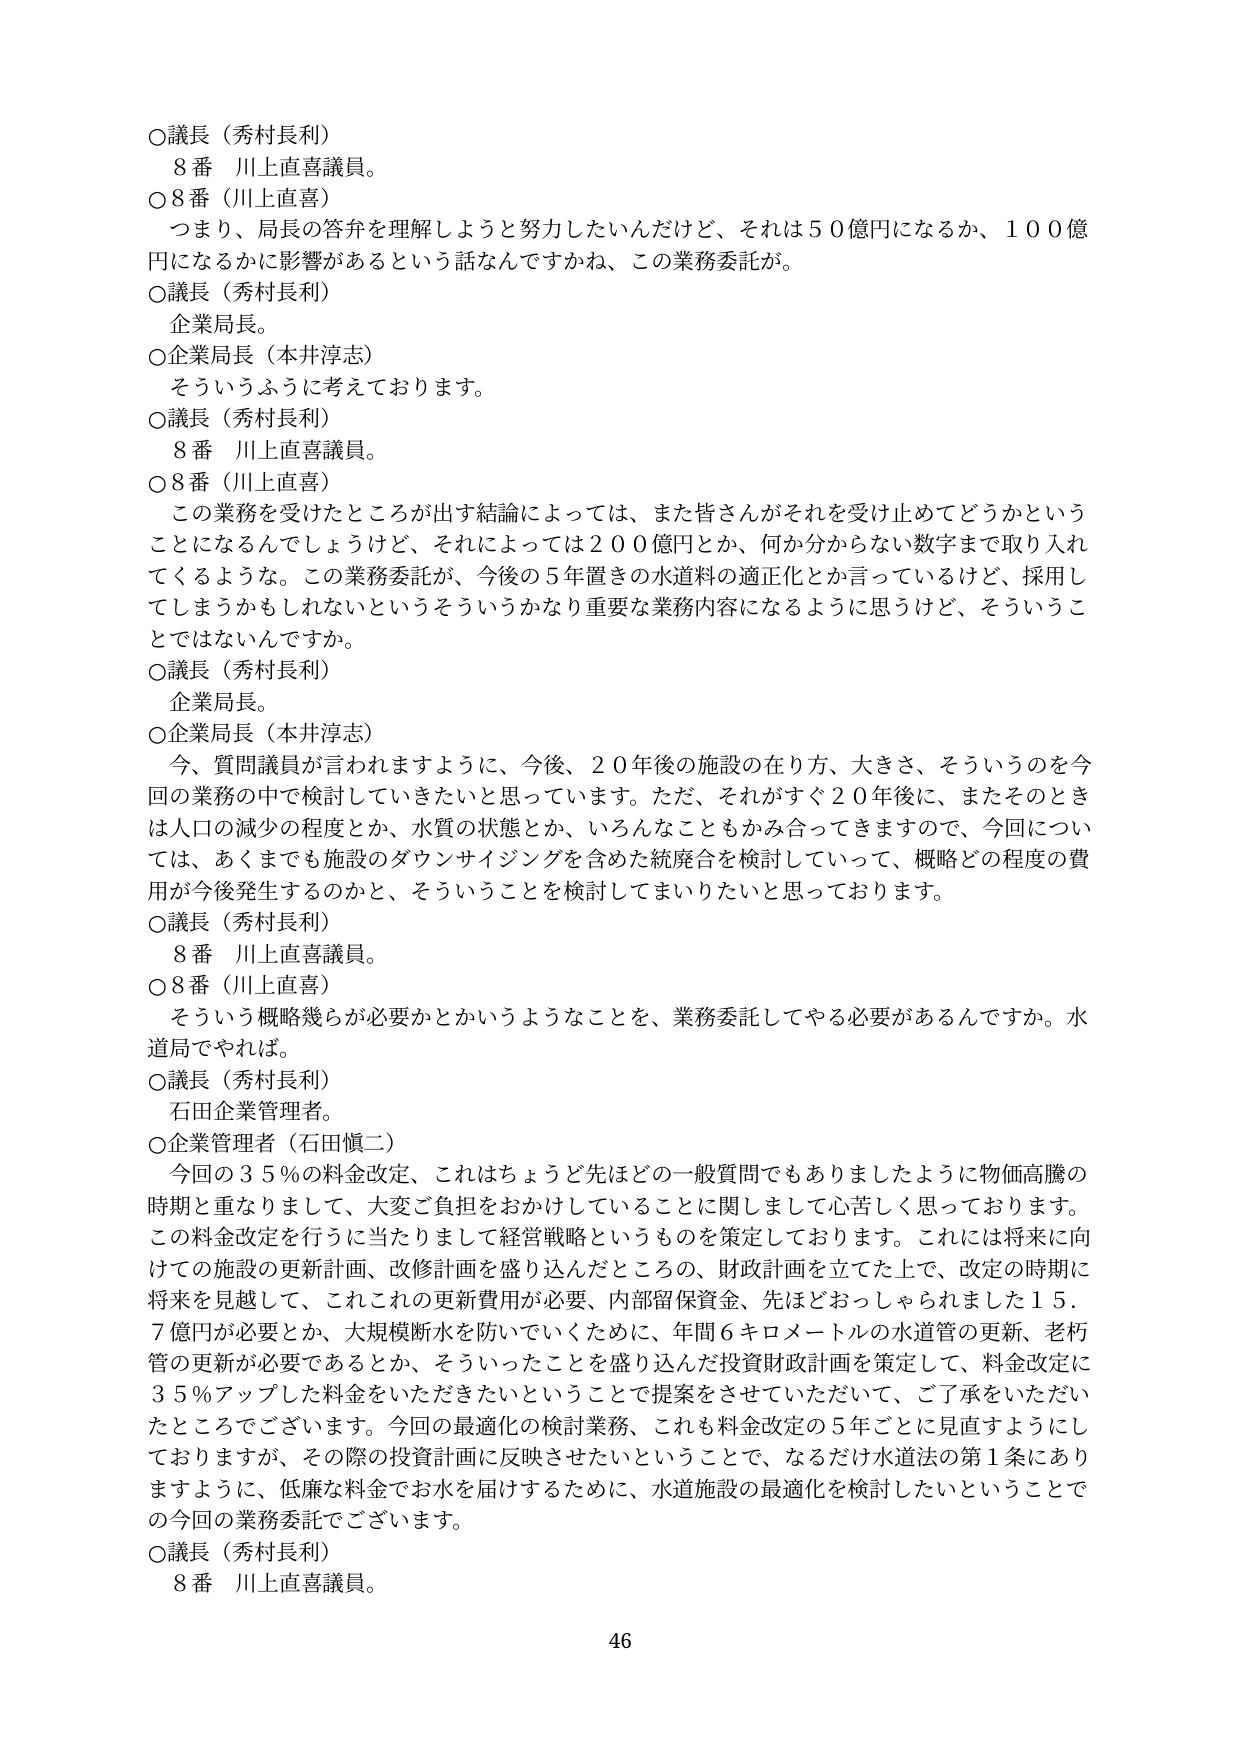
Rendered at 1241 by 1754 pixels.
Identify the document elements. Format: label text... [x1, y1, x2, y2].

text ８番 川上直喜議員。 [148, 433, 1092, 465]
text そういうふうに考えております。 [148, 370, 1092, 402]
text ○８番（川上直喜） [148, 181, 1092, 213]
text ８番 川上直喜議員。 [148, 937, 1092, 968]
text ８番 川上直喜議員。 [148, 150, 1092, 181]
text 今回の３５％の料金改定、これはちょうど先ほどの一般質問でもありましたように物価高騰の時期と重なりまして、大変ご負担をおかけしていることに関しまして心苦しく思っております。この料金改定を行うに当たりまして経営戦略というものを策定しております。これには将来に向けての施設の更新計画、改修計画を盛り込んだところの、財政計画を立てた上で、改定の時期に将来を見越して、これこれの更新費用が必要、内部留保資金、先ほどおっしゃられました１５．７億円が必要とか、大規模断水を防いでいくために、年間６キロメートルの水道管の更新、老朽管の更新が必要であるとか、そういったことを盛り込んだ投資財政計画を策定して、料金改定に３５％アップした料金をいただきたいということで提案をさせていただいて、ご了承をいただいたところでございます。今回の最適化の検討業務、これも料金改定の５年ごとに見直すようにしておりますが、その際の投資計画に反映させたいということで、なるだけ水道法の第１条にありますように、低廉な料金でお水を届けするために、水道施設の最適化を検討したいということでの今回の業務委託でございます。 [148, 1157, 1092, 1535]
text つまり、局長の答弁を理解しようと努力したいんだけど、それは５０億円になるか、１００億円になるかに影響があるという話なんですかね、この業務委託が。 [148, 213, 1092, 276]
text ○企業局長（本井淳志） [148, 339, 1092, 370]
text ○議長（秀村長利） [148, 1535, 1092, 1567]
text ○８番（川上直喜） [148, 968, 1092, 1000]
text ○議長（秀村長利） [148, 653, 1092, 685]
text この業務を受けたところが出す結論によっては、また皆さんがそれを受け止めてどうかということになるんでしょうけど、それによっては２００億円とか、何か分からない数字まで取り入れてくるような。この業務委託が、今後の５年置きの水道料の適正化とか言っているけど、採用してしまうかもしれないというそういうかなり重要な業務内容になるように思うけど、そういうことではないんですか。 [148, 496, 1092, 653]
text 企業局長。 [148, 307, 1092, 339]
text ○議長（秀村長利） [148, 402, 1092, 433]
text ８番 川上直喜議員。 [148, 1567, 1092, 1598]
text 今、質問議員が言われますように、今後、２０年後の施設の在り方、大きさ、そういうのを今回の業務の中で検討していきたいと思っています。ただ、それがすぐ２０年後に、またそのときは人口の減少の程度とか、水質の状態とか、いろんなこともかみ合ってきますので、今回については、あくまでも施設のダウンサイジングを含めた統廃合を検討していって、概略どの程度の費用が今後発生するのかと、そういうことを検討してまいりたいと思っております。 [148, 748, 1092, 905]
text 企業局長。 [148, 685, 1092, 717]
text ○議長（秀村長利） [148, 118, 1092, 150]
text ○議長（秀村長利） [148, 276, 1092, 307]
text ○企業管理者（石田愼二） [148, 1126, 1092, 1157]
text そういう概略幾らが必要かとかいうようなことを、業務委託してやる必要があるんですか。水道局でやれば。 [148, 1000, 1092, 1063]
text ○議長（秀村長利） [148, 905, 1092, 937]
text ○企業局長（本井淳志） [148, 717, 1092, 748]
text 石田企業管理者。 [148, 1094, 1092, 1126]
text ○議長（秀村長利） [148, 1063, 1092, 1094]
text ○８番（川上直喜） [148, 465, 1092, 496]
